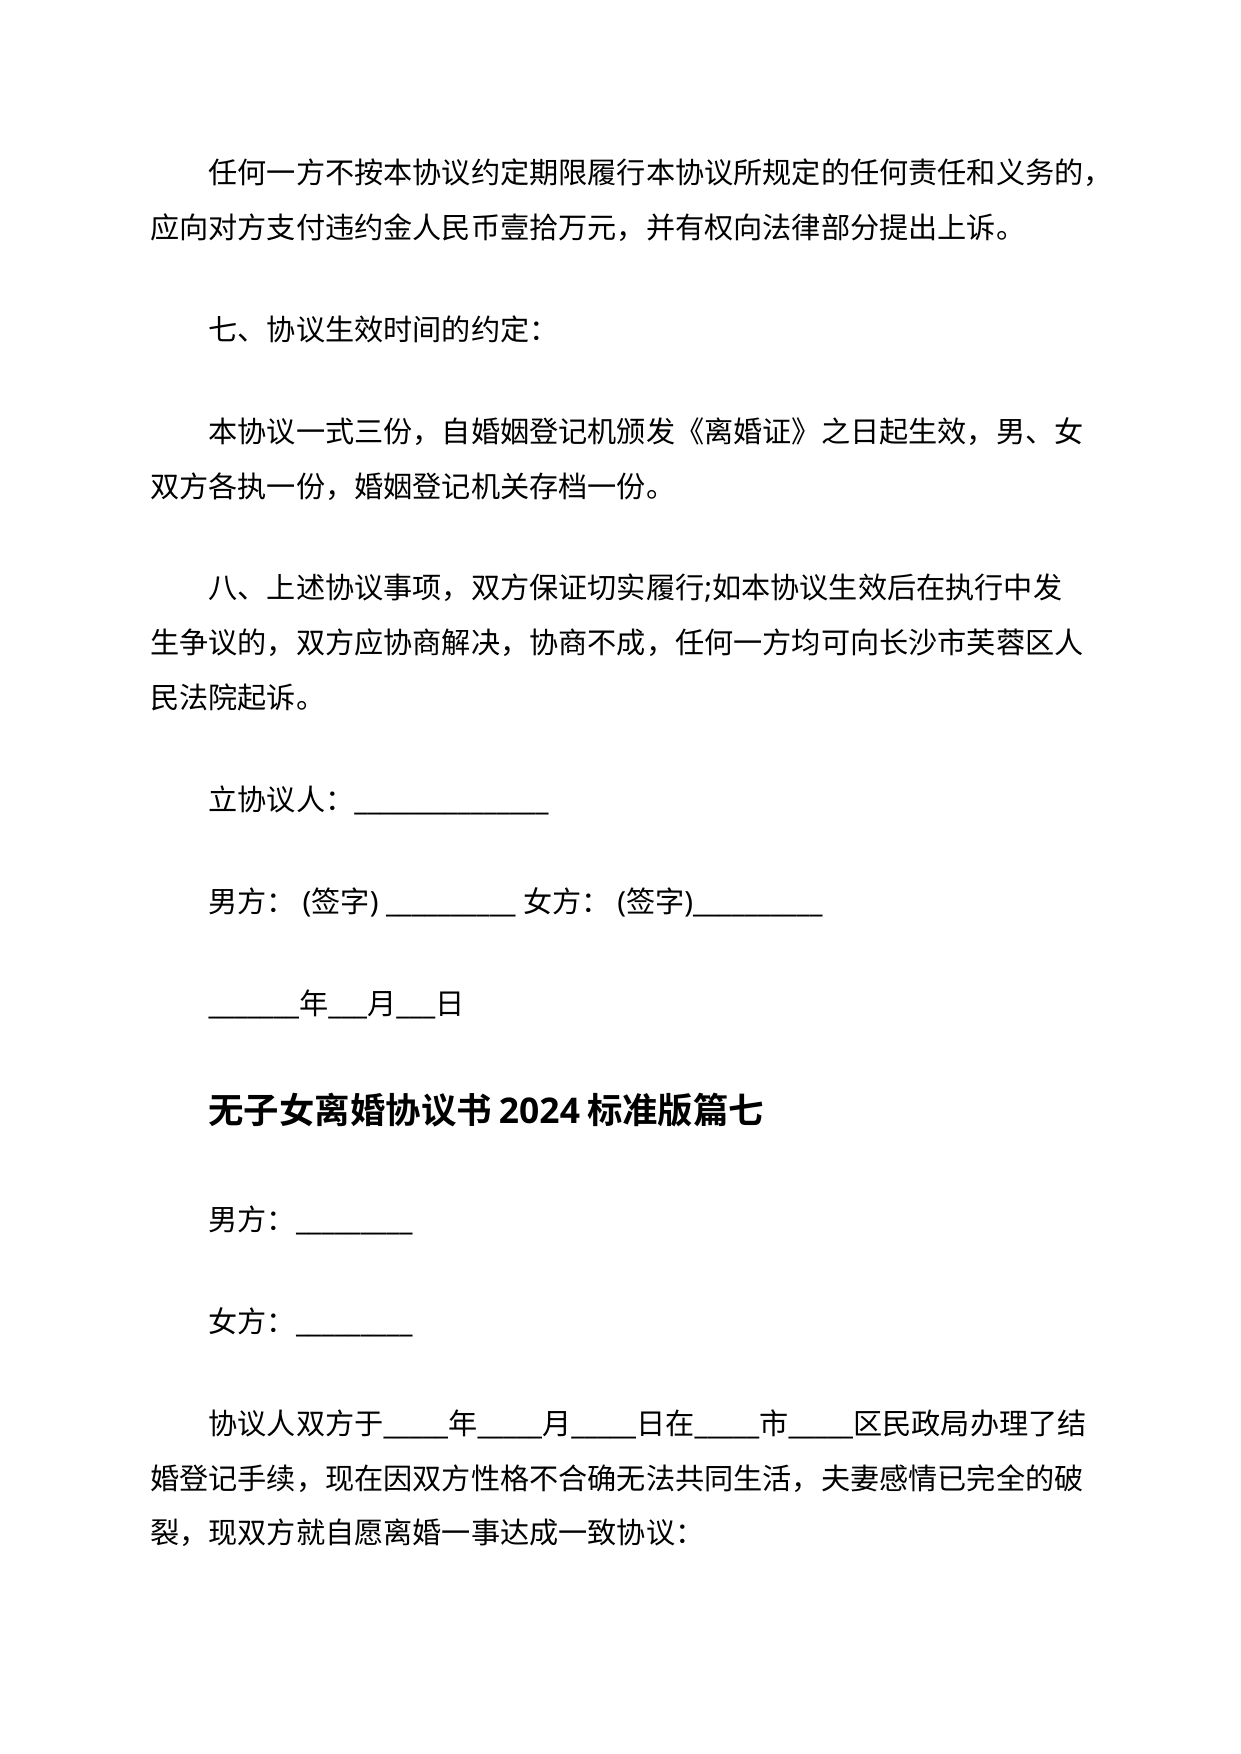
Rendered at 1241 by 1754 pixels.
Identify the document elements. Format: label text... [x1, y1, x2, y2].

text 协议人双方于_____年_____月_____日在_____市_____区民政局办理了结婚登记手续，现在因双方性格不合确无法共同生活，夫妻感情已完全的破裂，现双方就自愿离婚一事达成一致协议： [150, 1400, 1090, 1552]
text 任何一方不按本协议约定期限履行本协议所规定的任何责任和义务的，应向对方支付违约金人民币壹拾万元，并有权向法律部分提出上诉。 [150, 150, 1090, 247]
text 八、上述协议事项，双方保证切实履行;如本协议生效后在执行中发生争议的，双方应协商解决，协商不成，任何一方均可向长沙市芙蓉区人民法院起诉。 [150, 565, 1090, 717]
text 七、协议生效时间的约定： [150, 307, 1090, 349]
text 男方： (签字) __________ 女方： (签字)__________ [150, 879, 1090, 921]
text 男方：_________ [150, 1196, 1090, 1239]
text 本协议一式三份，自婚姻登记机颁发《离婚证》之日起生效，男、女双方各执一份，婚姻登记机关存档一份。 [150, 408, 1090, 506]
text 女方：_________ [150, 1298, 1090, 1341]
text _______年___月___日 [150, 981, 1090, 1023]
text 立协议人：_______________ [150, 777, 1090, 819]
text 无子女离婚协议书2024标准版篇七 [150, 1083, 1090, 1134]
